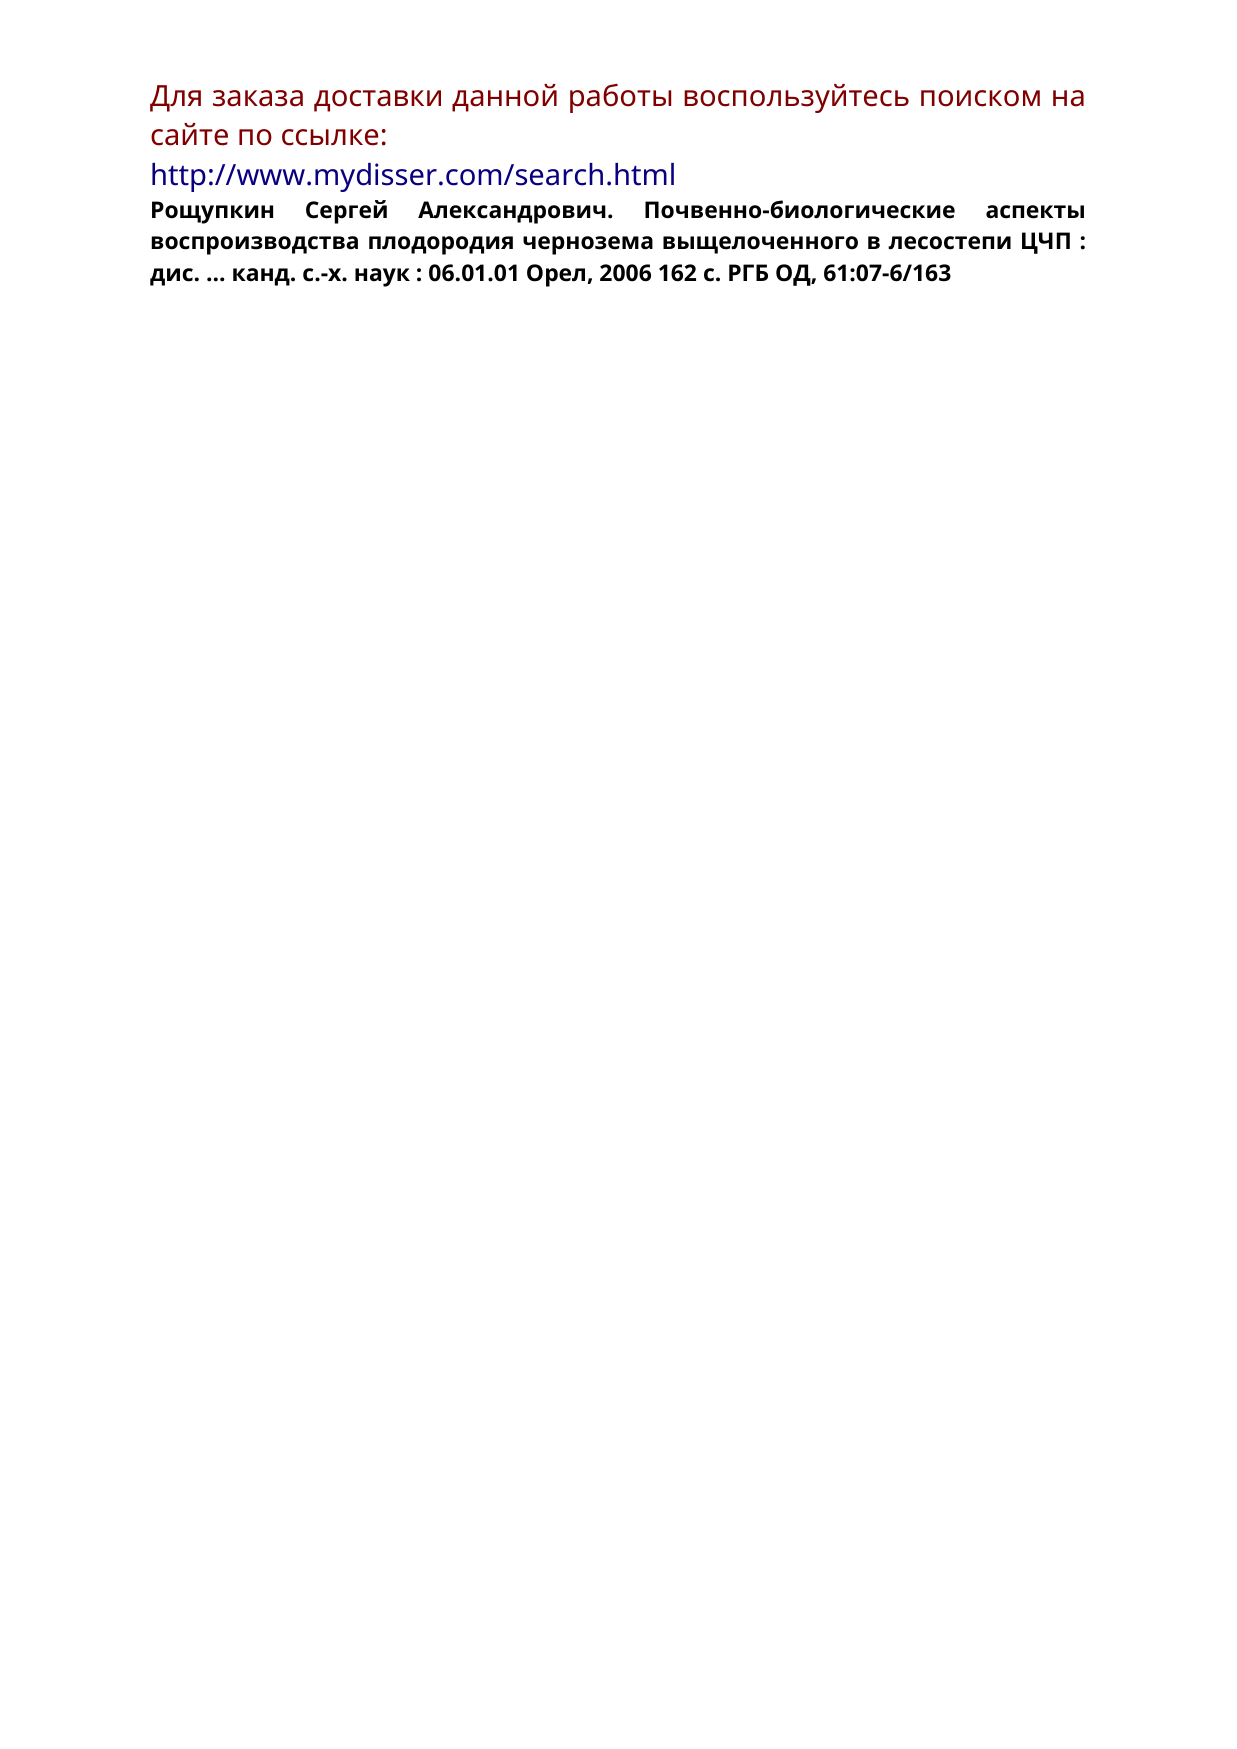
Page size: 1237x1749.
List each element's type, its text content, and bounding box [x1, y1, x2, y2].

text Рощупкин Сергей Александрович. Почвенно-биологические аспекты воспроизводства плодородия чернозема выщелоченного в лесостепи ЦЧП : дис. ... канд. с.-х. наук : 06.01.01 Орел, 2006 162 с. РГБ ОД, 61:07-6/163 [150, 194, 1086, 288]
